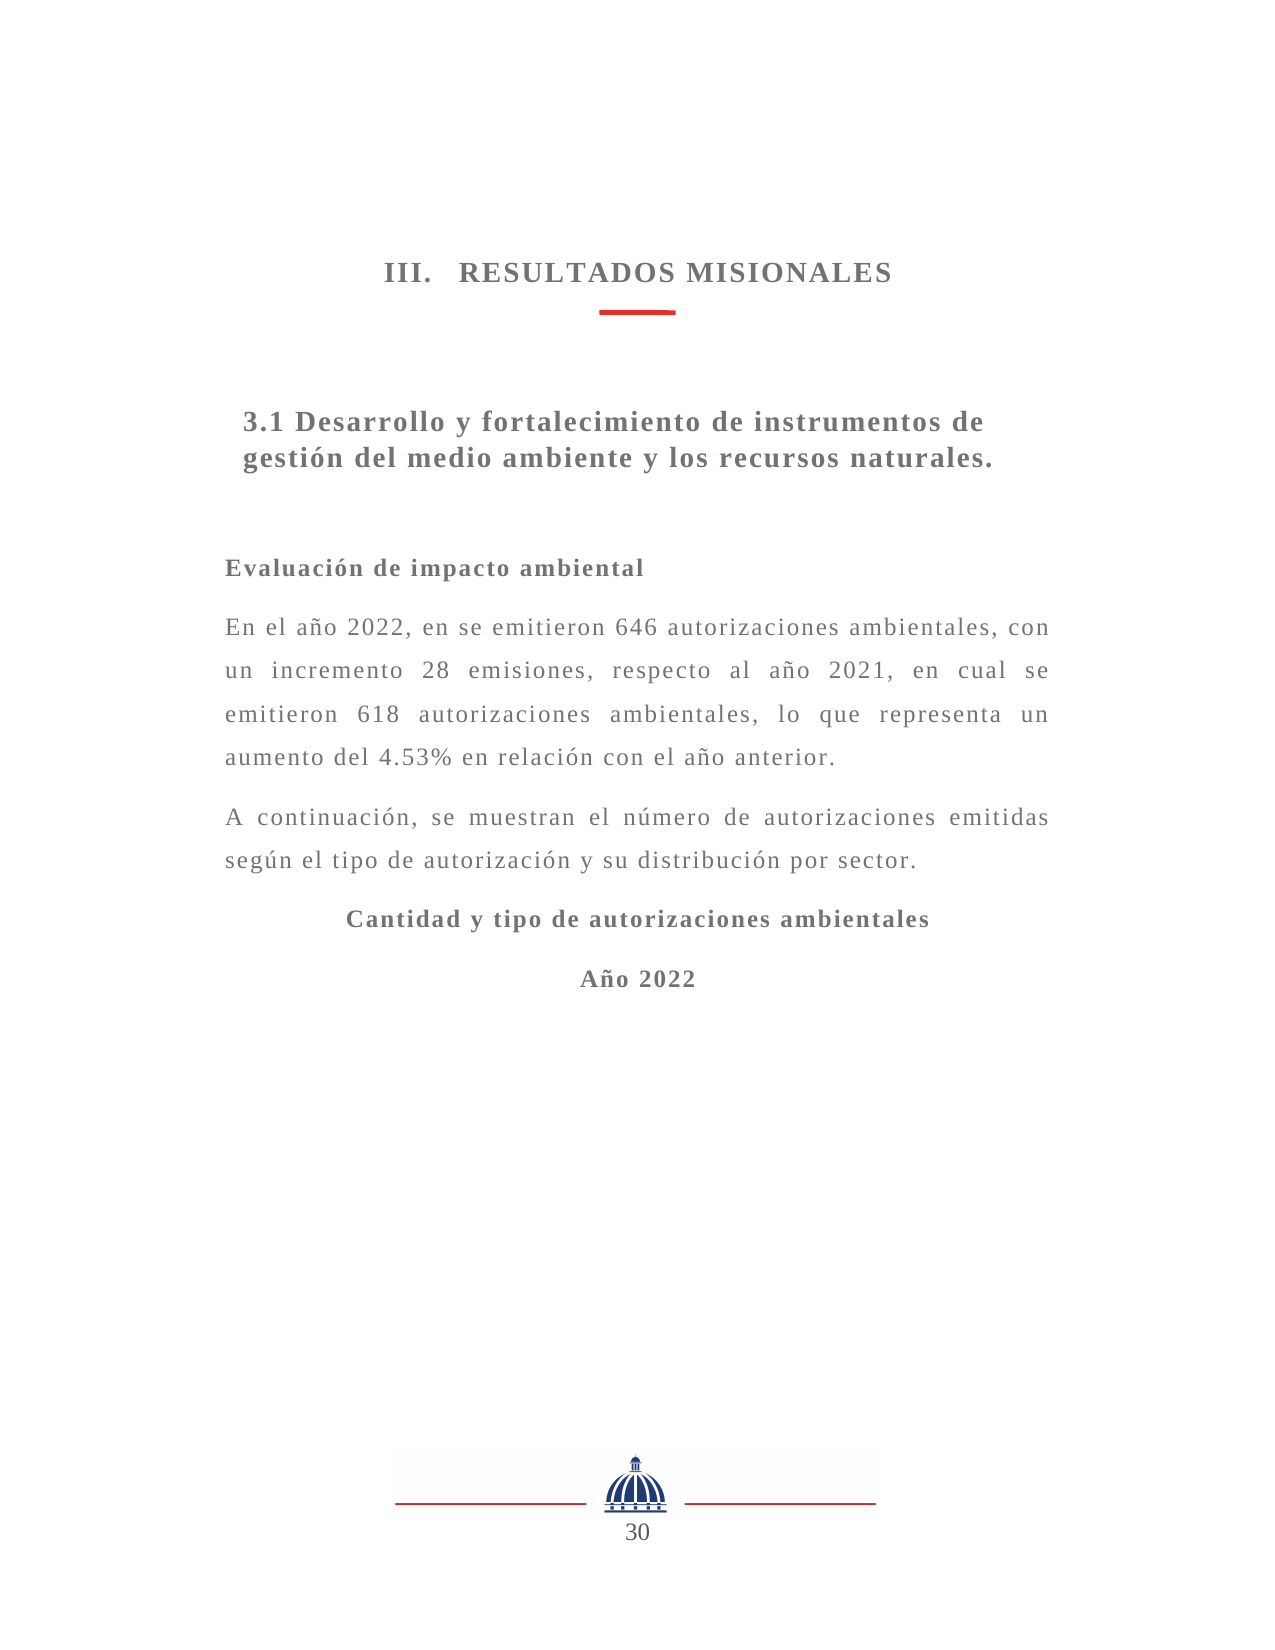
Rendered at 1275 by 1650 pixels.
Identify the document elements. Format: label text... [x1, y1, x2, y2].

text Cantidad y tipo de autorizaciones ambientales [225, 904, 1050, 933]
text A continuación, se muestran el número de autorizaciones emitidas según el tipo de autorización y su distribución por sector. [225, 802, 1050, 873]
text Evaluación de impacto ambiental [225, 553, 1050, 581]
text 3.1 Desarrollo y fortalecimiento de instrumentos de gestión del medio ambiente y los recursos naturales. [243, 404, 1050, 473]
list RESULTADOS MISIONALES [225, 256, 1050, 289]
text En el año 2022, en se emitieron 646 autorizaciones ambientales, con un incremento 28 emisiones, respecto al año 2021, en cual se emitieron 618 autorizaciones ambientales, lo que representa un aumento del 4.53% en relación con el año anterior. [225, 612, 1050, 771]
picture [391, 1450, 884, 1518]
text Año 2022 [225, 964, 1050, 993]
